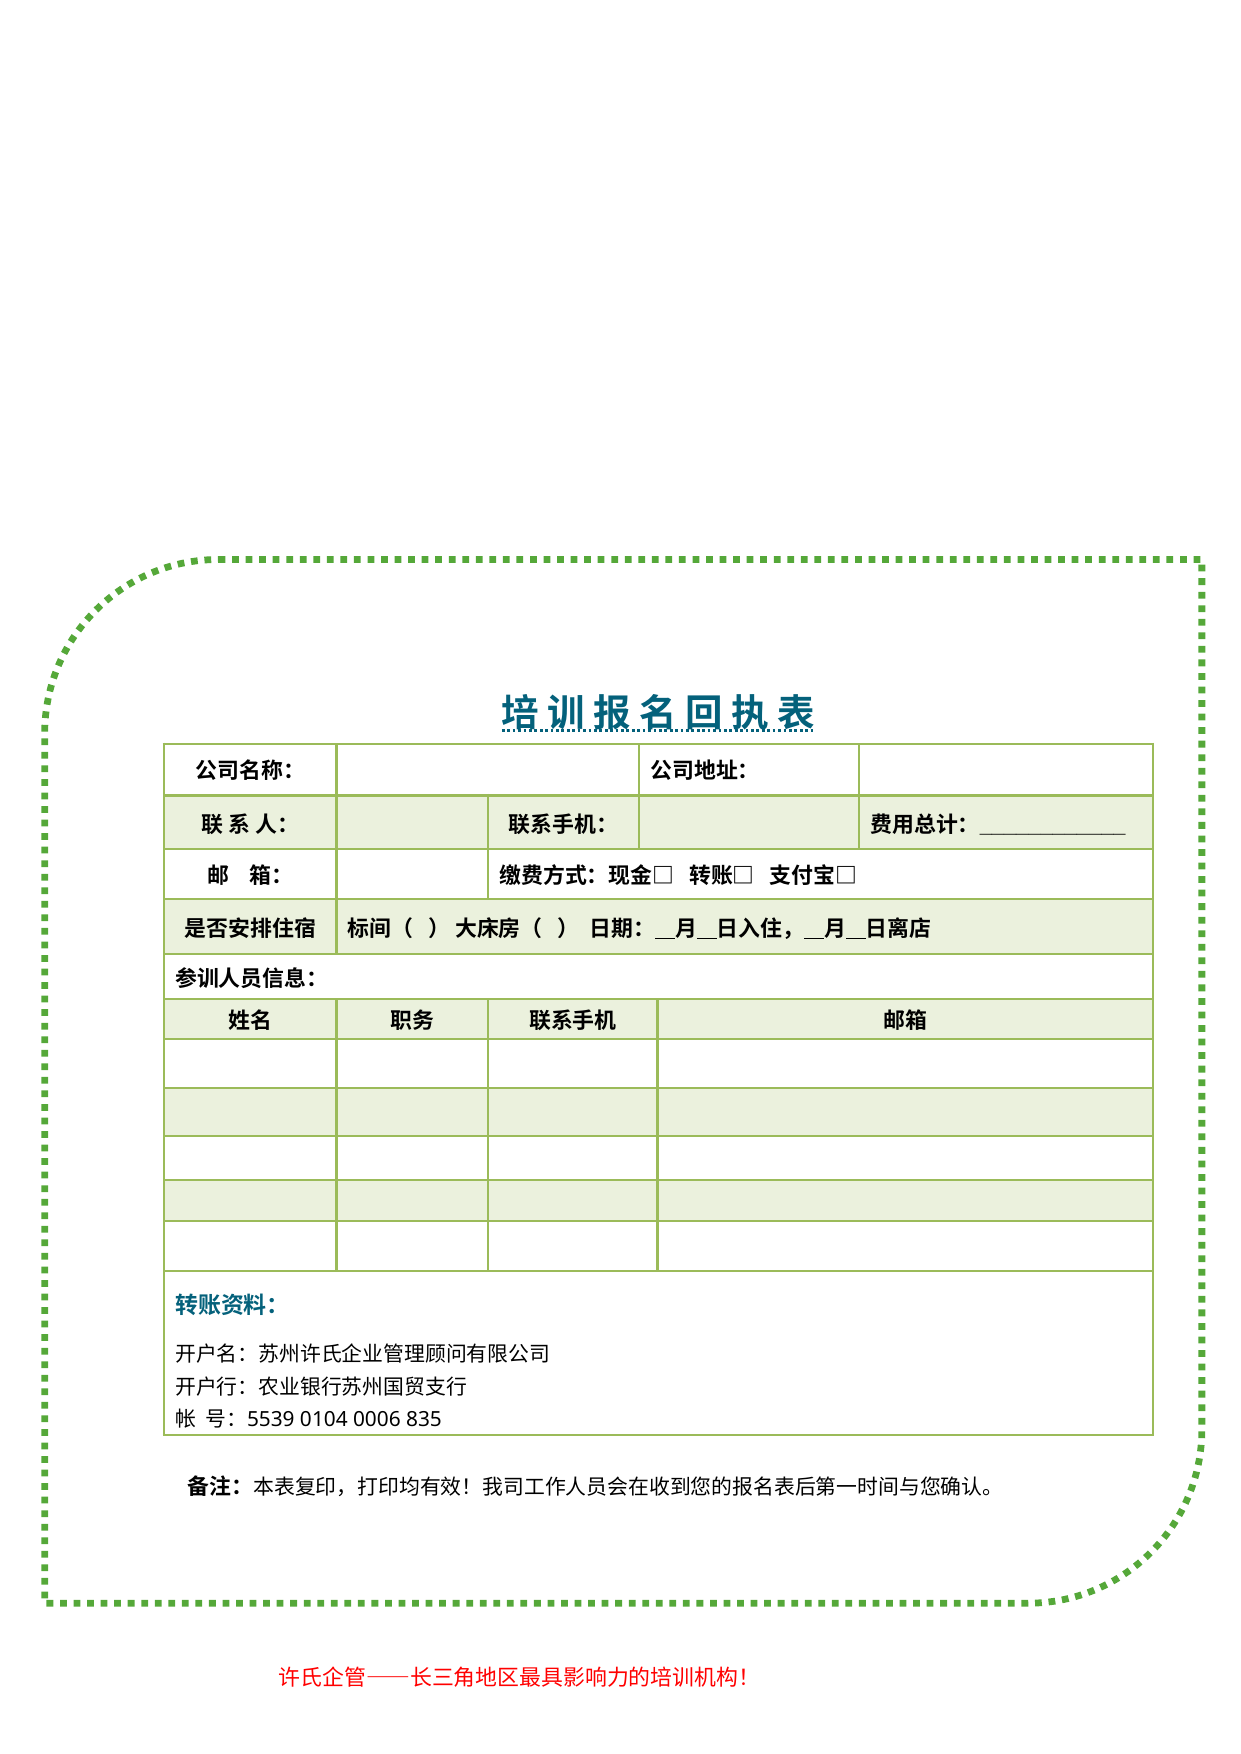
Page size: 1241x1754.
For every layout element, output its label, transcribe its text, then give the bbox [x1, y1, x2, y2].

table_cell 参训人员信息： [165, 955, 1152, 998]
table_cell [165, 1137, 335, 1179]
table_cell 缴费方式：现金□ 转账□ 支付宝□ [489, 850, 1152, 898]
table_cell 邮 箱： [165, 850, 335, 898]
table_cell [338, 1040, 487, 1087]
table_cell 标间（ ） 大床房（ ） 日期： 月 日入住， 月 日离店 [338, 900, 1152, 953]
table_cell [338, 1137, 487, 1179]
table_cell [338, 797, 487, 848]
text 培 训 报 名 回 执 表 [187, 677, 1129, 742]
text 备注：本表复印，打印均有效！我司工作人员会在收到您的报名表后第一时间与您确认。 [187, 1469, 1129, 1501]
table_cell [659, 1222, 1152, 1269]
table_cell [659, 1040, 1152, 1087]
table_cell [659, 1137, 1152, 1179]
table_cell [165, 1089, 335, 1135]
table_cell [489, 1089, 656, 1135]
table_cell [165, 1040, 335, 1087]
table_cell 是否安排住宿 [165, 900, 335, 953]
table_cell [489, 1222, 656, 1269]
table_cell 联系手机 [489, 1000, 656, 1038]
table_cell 费用总计：____________ [860, 797, 1152, 848]
table_cell [659, 1181, 1152, 1220]
table_cell [338, 1089, 487, 1135]
table_cell [659, 1089, 1152, 1135]
table_header 公司地址： [640, 745, 858, 794]
table_cell 转账资料： 开户名：苏州许氏企业管理顾问有限公司 开户行：农业银行苏州国贸支行 帐 号：5539 0104 0006 835 [165, 1272, 1152, 1434]
table_cell [489, 1137, 656, 1179]
table_cell [165, 1222, 335, 1269]
table_header 公司名称： [165, 745, 335, 794]
table_cell [489, 1040, 656, 1087]
table_cell 邮箱 [659, 1000, 1152, 1038]
table_cell [338, 850, 487, 898]
table_cell [338, 1181, 487, 1220]
table_header [338, 745, 638, 794]
table_cell [640, 797, 858, 848]
table_header [860, 745, 1152, 794]
table_cell 职务 [338, 1000, 487, 1038]
table_cell [338, 1222, 487, 1269]
table_cell [489, 1181, 656, 1220]
table_cell 联 系 人： [165, 797, 335, 848]
table_cell 联系手机： [489, 797, 638, 848]
table_cell [165, 1181, 335, 1220]
table_cell 姓名 [165, 1000, 335, 1038]
